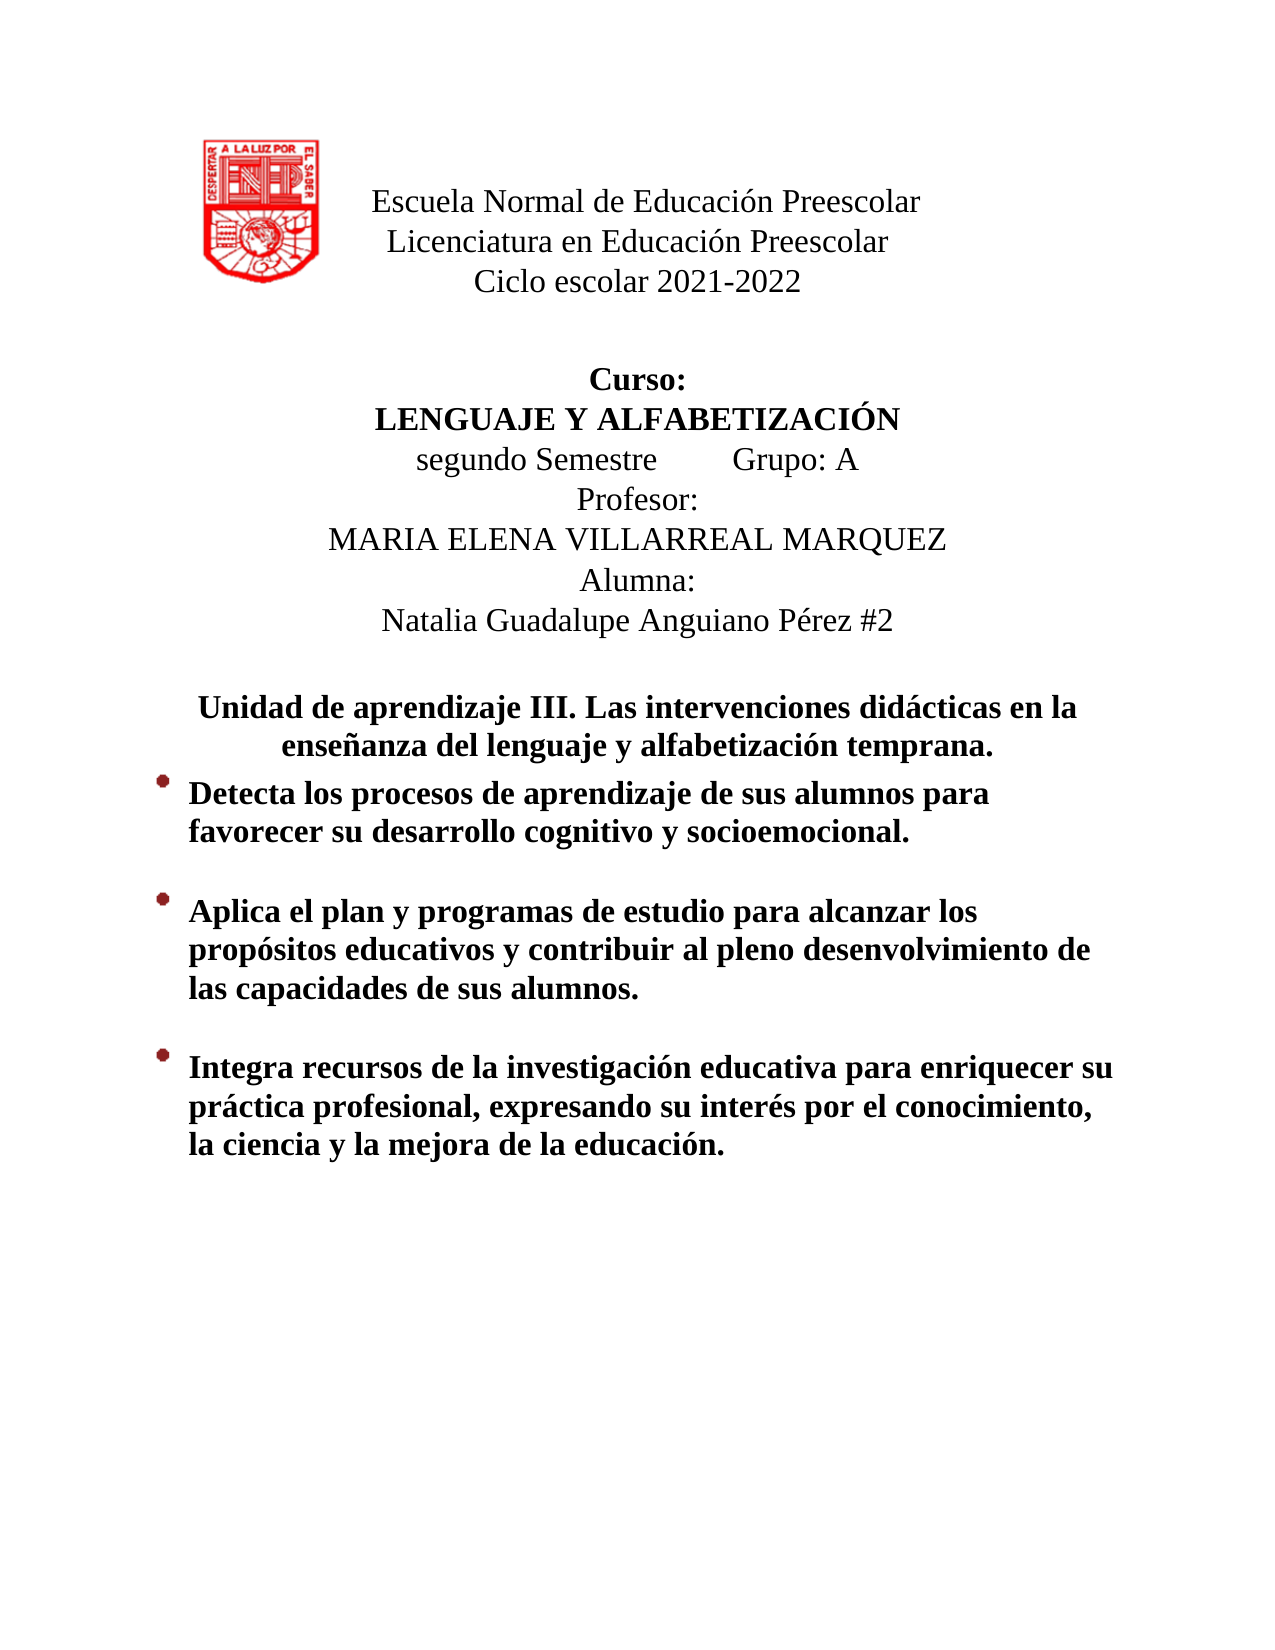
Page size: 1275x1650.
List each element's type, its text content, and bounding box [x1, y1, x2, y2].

table_header [148, 1046, 180, 1164]
table_header Detecta los procesos de aprendizaje de sus alumnos para favorecer su desarrollo cognitivo y socioemocional. [180, 772, 1127, 851]
text Ciclo escolar 2021-2022 [148, 262, 1127, 300]
picture [155, 773, 173, 791]
text MARIA ELENA VILLARREAL MARQUEZ [148, 520, 1127, 558]
text segundo Semestre Grupo: A [148, 439, 1127, 478]
picture [155, 891, 173, 909]
table_header Aplica el plan y programas de estudio para alcanzar los propósitos educativos y contribuir al pleno desenvolvimiento de las capacidades de sus alumnos. [180, 890, 1127, 1008]
text Licenciatura en Educación Preescolar [148, 222, 1127, 260]
text Unidad de aprendizaje III. Las intervenciones didácticas en la enseñanza del lenguaje y alfabetización temprana. [148, 687, 1127, 764]
table_header [148, 890, 180, 1008]
text LENGUAJE Y ALFABETIZACIÓN [148, 399, 1127, 437]
text Alumna: [148, 560, 1127, 598]
table_header Integra recursos de la investigación educativa para enriquecer su práctica profesional, expresando su interés por el conocimiento, la ciencia y la mejora de la educación. [180, 1046, 1127, 1164]
subtitle Escuela Normal de Educación Preescolar [148, 181, 1127, 220]
text Curso: [148, 359, 1127, 397]
picture [201, 139, 321, 181]
text Profesor: [148, 479, 1127, 518]
table_header [148, 772, 180, 851]
picture [155, 1047, 173, 1065]
text Natalia Guadalupe Anguiano Pérez #2 [148, 600, 1127, 638]
